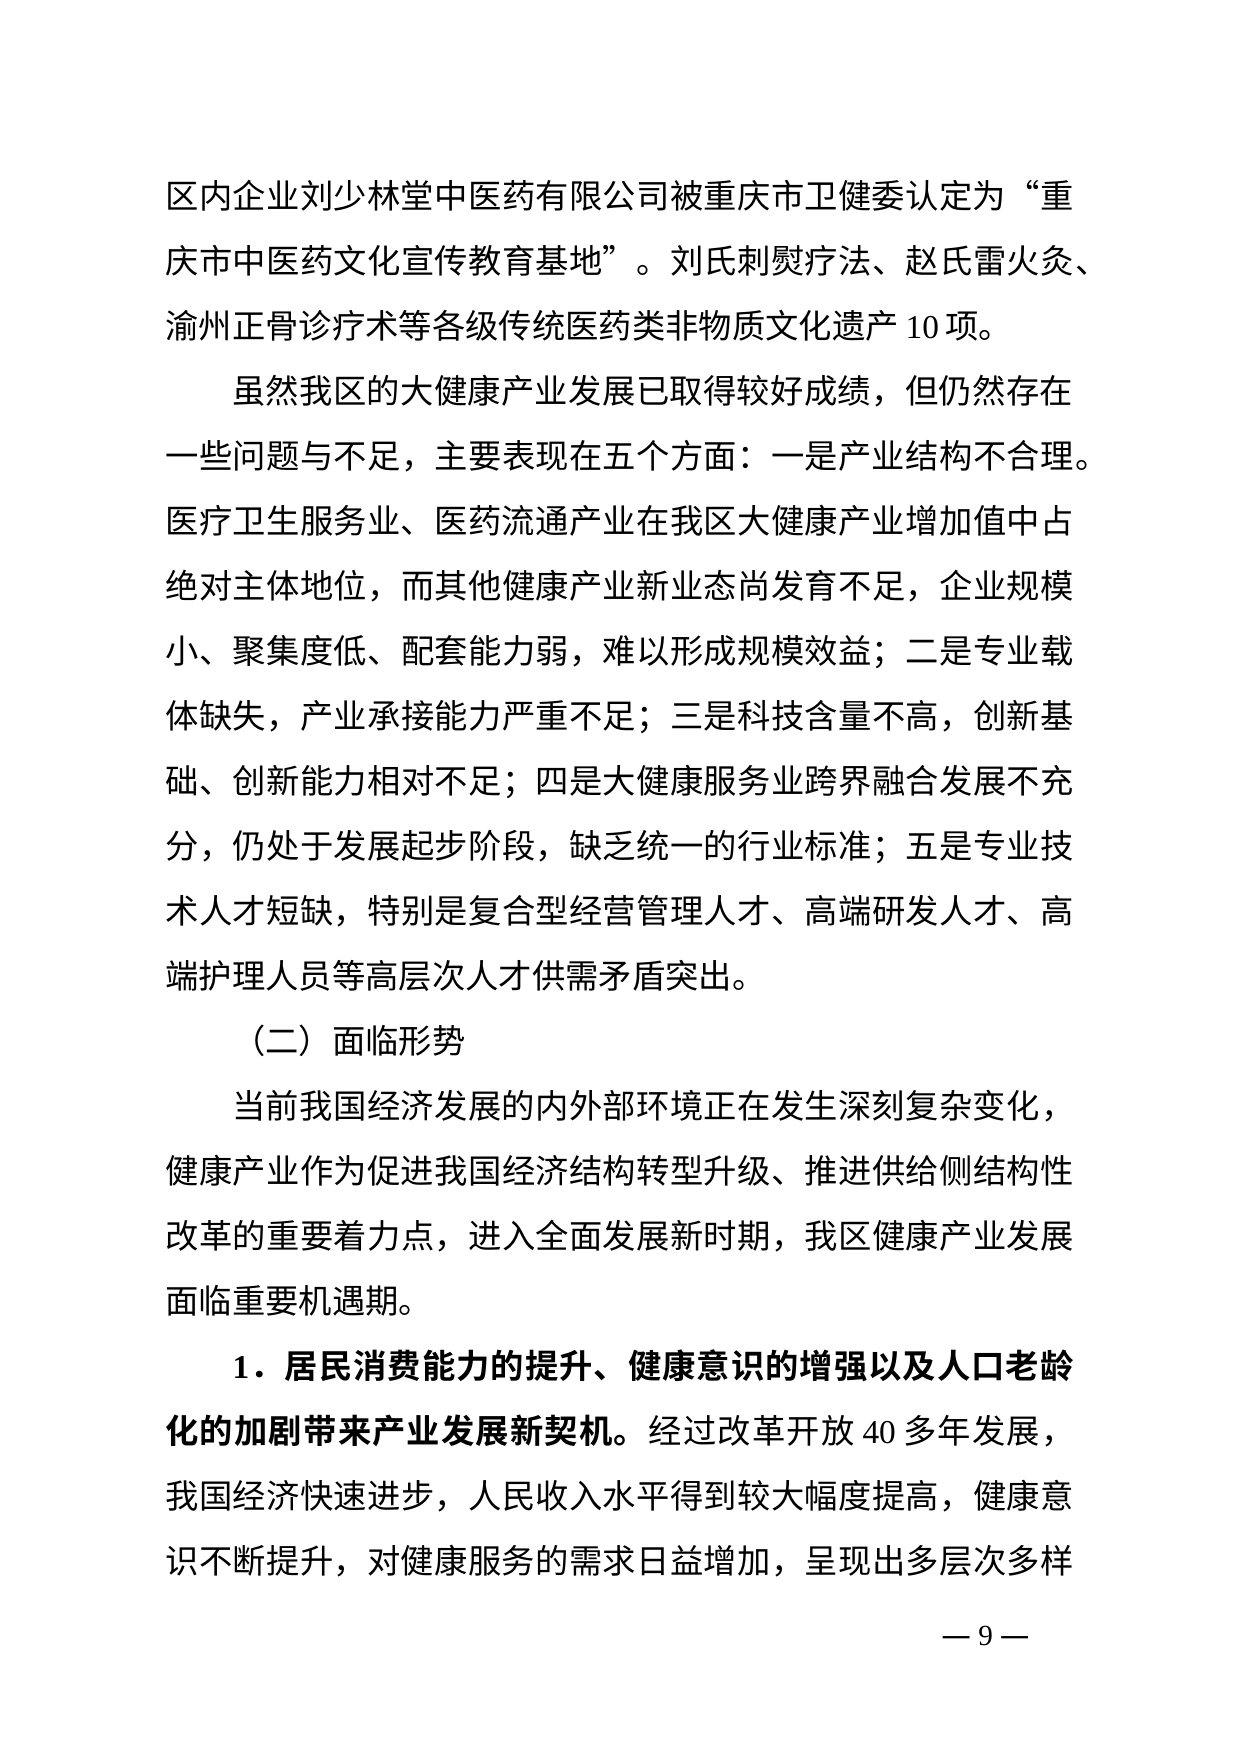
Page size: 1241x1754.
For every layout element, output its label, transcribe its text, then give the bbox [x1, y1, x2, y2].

text 虽然我区的大健康产业发展已取得较好成绩，但仍然存在一些问题与不足，主要表现在五个方面：一是产业结构不合理。医疗卫生服务业、医药流通产业在我区大健康产业增加值中占绝对主体地位，而其他健康产业新业态尚发育不足，企业规模小、聚集度低、配套能力弱，难以形成规模效益；二是专业载体缺失，产业承接能力严重不足；三是科技含量不高，创新基础、创新能力相对不足；四是大健康服务业跨界融合发展不充分，仍处于发展起步阶段，缺乏统一的行业标准；五是专业技术人才短缺，特别是复合型经营管理人才、高端研发人才、高端护理人员等高层次人才供需矛盾突出。 [165, 357, 1075, 1007]
subtitle （二）面临形势 [165, 1007, 1075, 1072]
text 当前我国经济发展的内外部环境正在发生深刻复杂变化，健康产业作为促进我国经济结构转型升级、推进供给侧结构性改革的重要着力点，进入全面发展新时期，我区健康产业发展面临重要机遇期。 [165, 1072, 1075, 1332]
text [165, 1332, 1075, 1592]
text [165, 162, 1075, 357]
